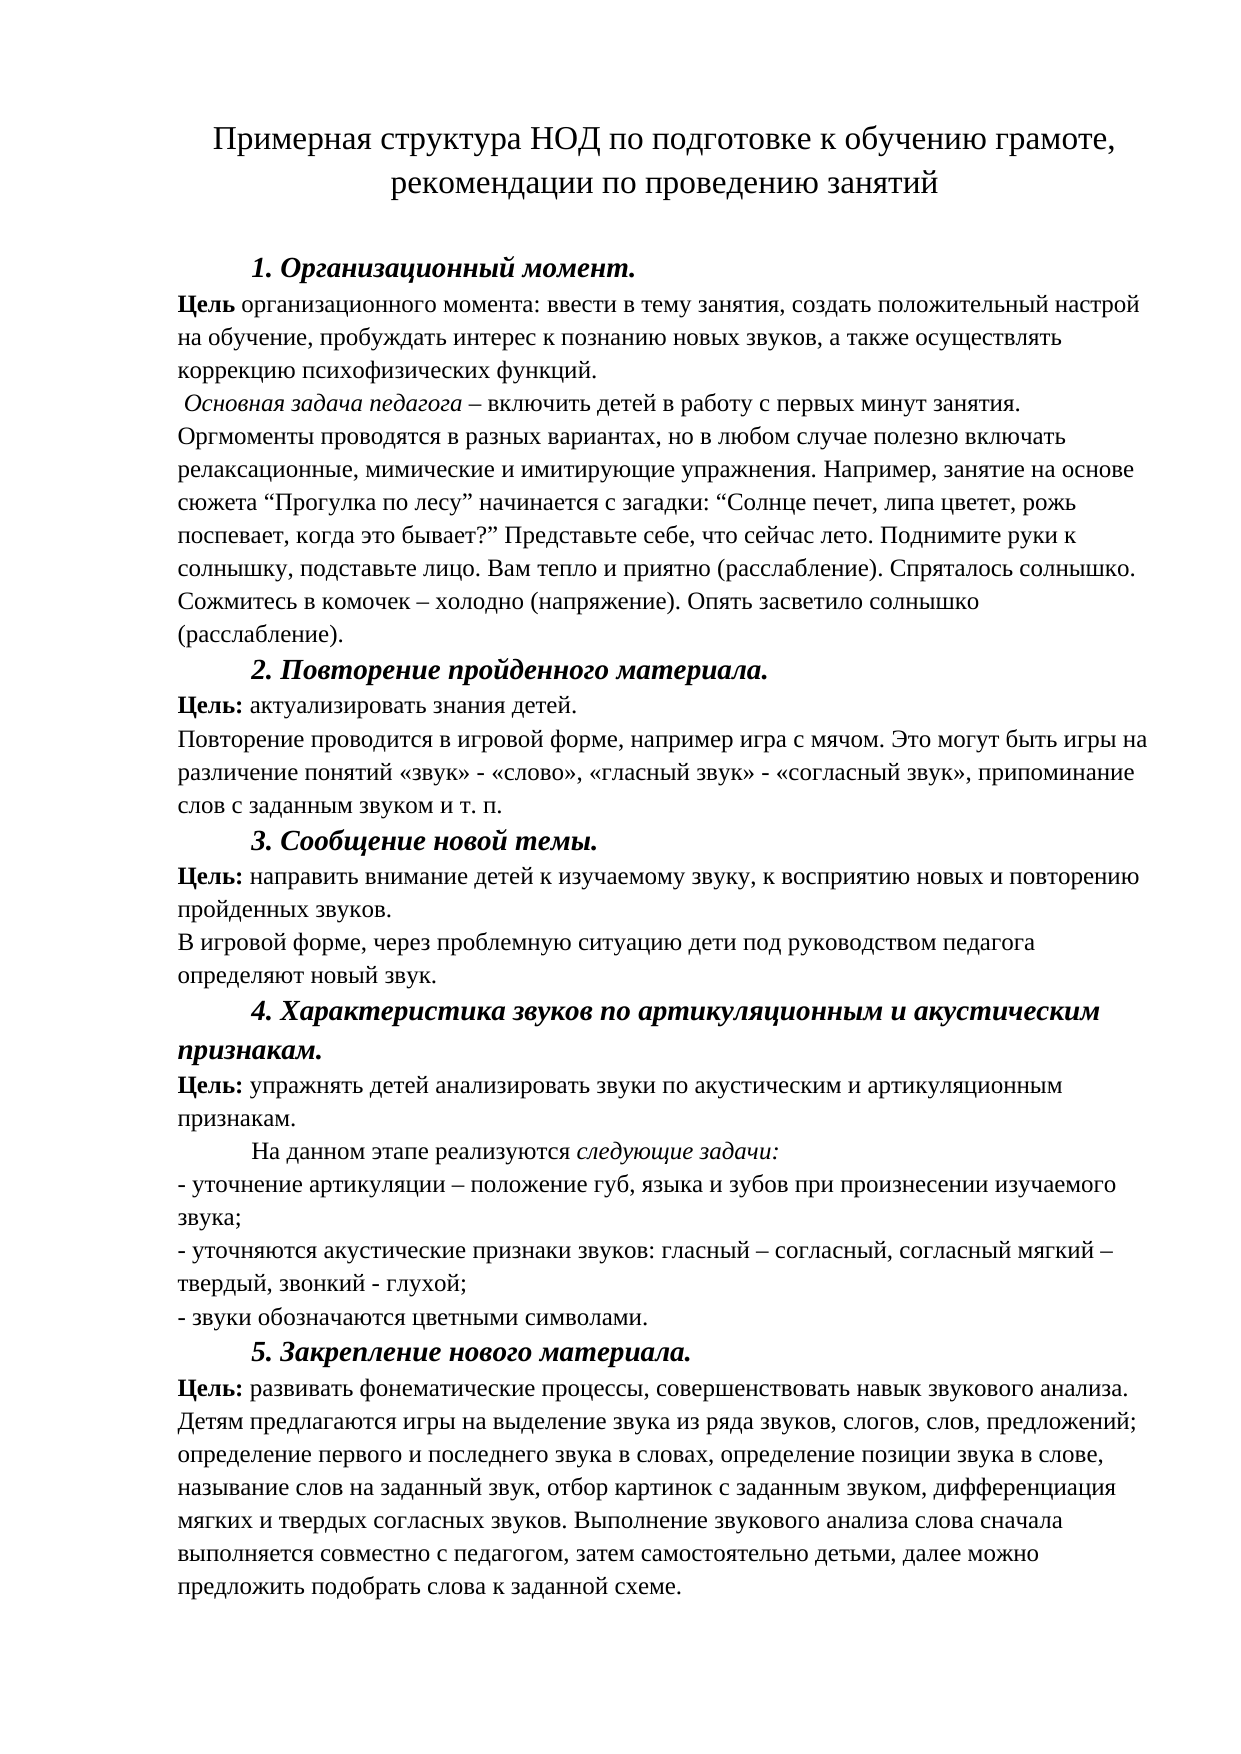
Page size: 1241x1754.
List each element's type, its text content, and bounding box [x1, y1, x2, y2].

text В игровой форме, через проблемную ситуацию дети под руководством педагога определяют новый звук. [177, 927, 1152, 989]
text Основная задача педагога – включить детей в работу с первых минут занятия. Оргмоменты проводятся в разных вариантах, но в любом случае полезно включать релаксационные, мимические и имитирующие упражнения. Например, занятие на основе сюжета “Прогулка по лесу” начинается с загадки: “Солнце печет, липа цветет, рожь поспевает, когда это бывает?” Представьте себе, что сейчас лето. Поднимите руки к солнышку, подставьте лицо. Вам тепло и приятно (расслабление). Спряталось солнышко. Сожмитесь в комочек – холодно (напряжение). Опять засветило солнышко (расслабление). [177, 388, 1152, 648]
text - уточнение артикуляции – положение губ, языка и зубов при произнесении изучаемого звука; [177, 1169, 1152, 1231]
text Примерная структура НОД по подготовке к обучению грамоте, рекомендации по проведению занятий [177, 118, 1152, 201]
text На данном этапе реализуются следующие задачи: [177, 1136, 1152, 1165]
text 3. Сообщение новой темы. [177, 823, 1152, 856]
text 4. Характеристика звуков по артикуляционным и акустическим признакам. [177, 993, 1152, 1065]
text 5. Закрепление нового материала. [177, 1334, 1152, 1368]
text Цель: развивать фонематические процессы, совершенствовать навык звукового анализа. [177, 1373, 1152, 1402]
text Повторение проводится в игровой форме, например игра с мячом. Это могут быть игры на различение понятий «звук» - «слово», «гласный звук» - «согласный звук», припоминание слов с заданным звуком и т. п. [177, 724, 1152, 818]
text Цель: направить внимание детей к изучаемому звуку, к восприятию новых и повторению пройденных звуков. [177, 861, 1152, 923]
text Цель организационного момента: ввести в тему занятия, создать положительный настрой на обучение, пробуждать интерес к познанию новых звуков, а также осуществлять коррекцию психофизических функций. [177, 289, 1152, 384]
text Цель: упражнять детей анализировать звуки по акустическим и артикуляционным признакам. [177, 1070, 1152, 1132]
text 2. Повторение пройденного материала. [177, 652, 1152, 686]
text Цель: актуализировать знания детей. [177, 691, 1152, 719]
text 1. Организационный момент. [177, 250, 1152, 284]
text Детям предлагаются игры на выделение звука из ряда звуков, слогов, слов, предложений; определение первого и последнего звука в словах, определение позиции звука в слове, называние слов на заданный звук, отбор картинок с заданным звуком, дифференциация мягких и твердых согласных звуков. Выполнение звукового анализа слова сначала выполняется совместно с педагогом, затем самостоятельно детьми, далее можно предложить подобрать слова к заданной схеме. [177, 1406, 1152, 1600]
text - звуки обозначаются цветными символами. [177, 1302, 1152, 1330]
text - уточняются акустические признаки звуков: гласный – согласный, согласный мягкий – твердый, звонкий - глухой; [177, 1236, 1152, 1297]
